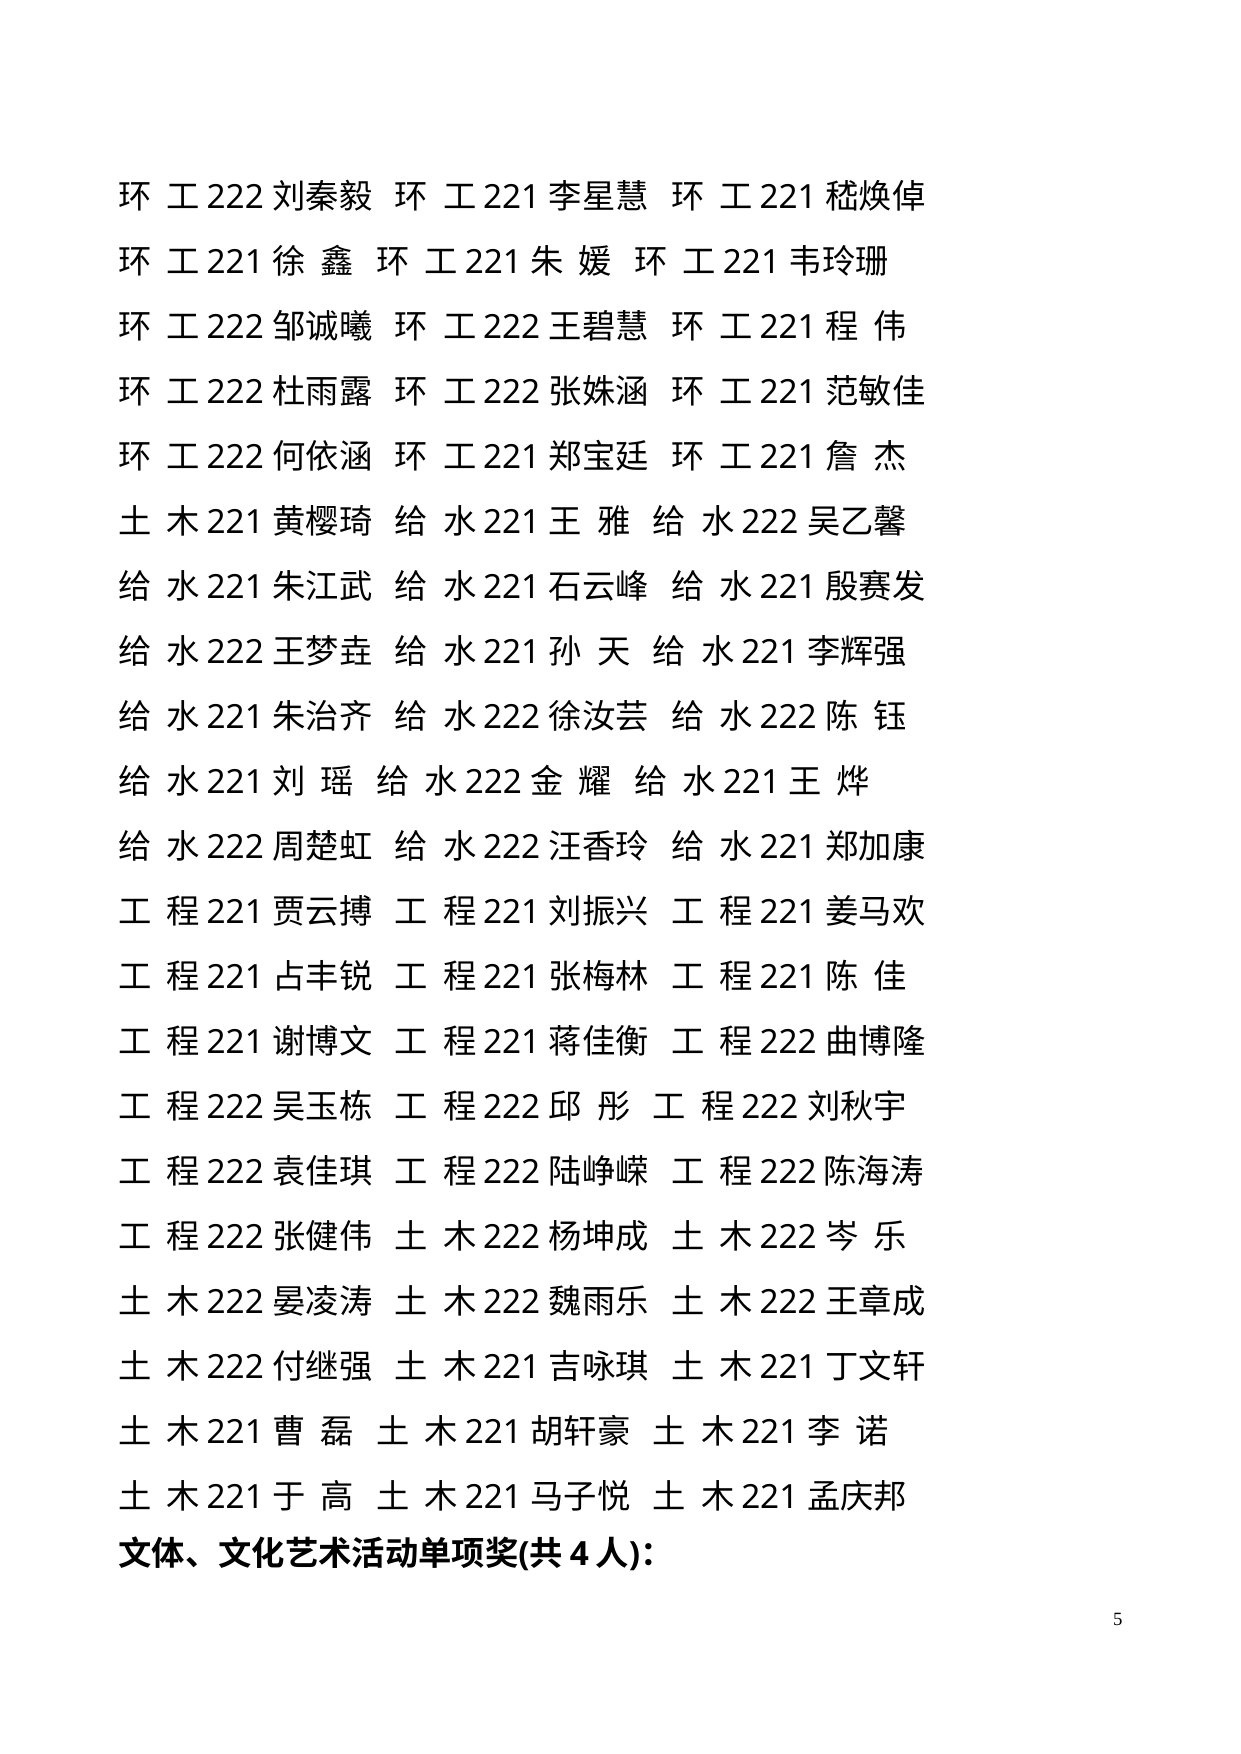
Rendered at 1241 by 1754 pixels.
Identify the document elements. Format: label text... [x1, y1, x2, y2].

text 环 工222 邹诚曦 环 工222 王碧慧 环 工221 程 伟 [118, 292, 1122, 357]
text 土 木222 付继强 土 木221 吉咏琪 土 木221 丁文轩 [118, 1332, 1122, 1397]
text 土 木222 晏凌涛 土 木222 魏雨乐 土 木222 王章成 [118, 1267, 1122, 1332]
text 环 工222 刘秦毅 环 工221 李星慧 环 工221 嵇焕倬 [118, 162, 1122, 227]
text 工 程222 吴玉栋 工 程222 邱 彤 工 程222 刘秋宇 [118, 1072, 1122, 1137]
text 给 水222 王梦垚 给 水221 孙 天 给 水221 李辉强 [118, 617, 1122, 682]
text 给 水221 朱江武 给 水221 石云峰 给 水221 殷赛发 [118, 552, 1122, 617]
text 环 工222 何依涵 环 工221 郑宝廷 环 工221 詹 杰 [118, 422, 1122, 487]
title 文体、文化艺术活动单项奖(共4人)： [118, 1527, 1175, 1575]
text 土 木221 曹 磊 土 木221 胡轩豪 土 木221 李 诺 [118, 1397, 1122, 1462]
text 土 木221 黄樱琦 给 水221 王 雅 给 水222 吴乙馨 [118, 487, 1122, 552]
text 给 水221 刘 瑶 给 水222 金 耀 给 水221 王 烨 给 水222 周楚虹 给 水222 汪香玲 给 水221 郑加康 [118, 747, 1122, 877]
text 工 程221 占丰锐 工 程221 张梅林 工 程221 陈 佳 [118, 942, 1122, 1007]
text 土 木221 于 高 土 木221 马子悦 土 木221 孟庆邦 [118, 1462, 1122, 1527]
text 环 工221 徐 鑫 环 工221 朱 媛 环 工221 韦玲珊 [118, 227, 1122, 292]
text 工 程221 谢博文 工 程221 蒋佳衡 工 程222 曲博隆 [118, 1007, 1122, 1072]
text 工 程222 张健伟 土 木222 杨坤成 土 木222 岑 乐 [118, 1202, 1122, 1267]
text 给 水221 朱治齐 给 水222 徐汝芸 给 水222 陈 钰 [118, 682, 1122, 747]
text 环 工222 杜雨露 环 工222 张姝涵 环 工221 范敏佳 [118, 357, 1122, 422]
text 工 程221 贾云搏 工 程221 刘振兴 工 程221 姜马欢 [118, 877, 1122, 942]
text 工 程222 袁佳琪 工 程222 陆峥嵘 工 程222陈海涛 [118, 1137, 1122, 1202]
